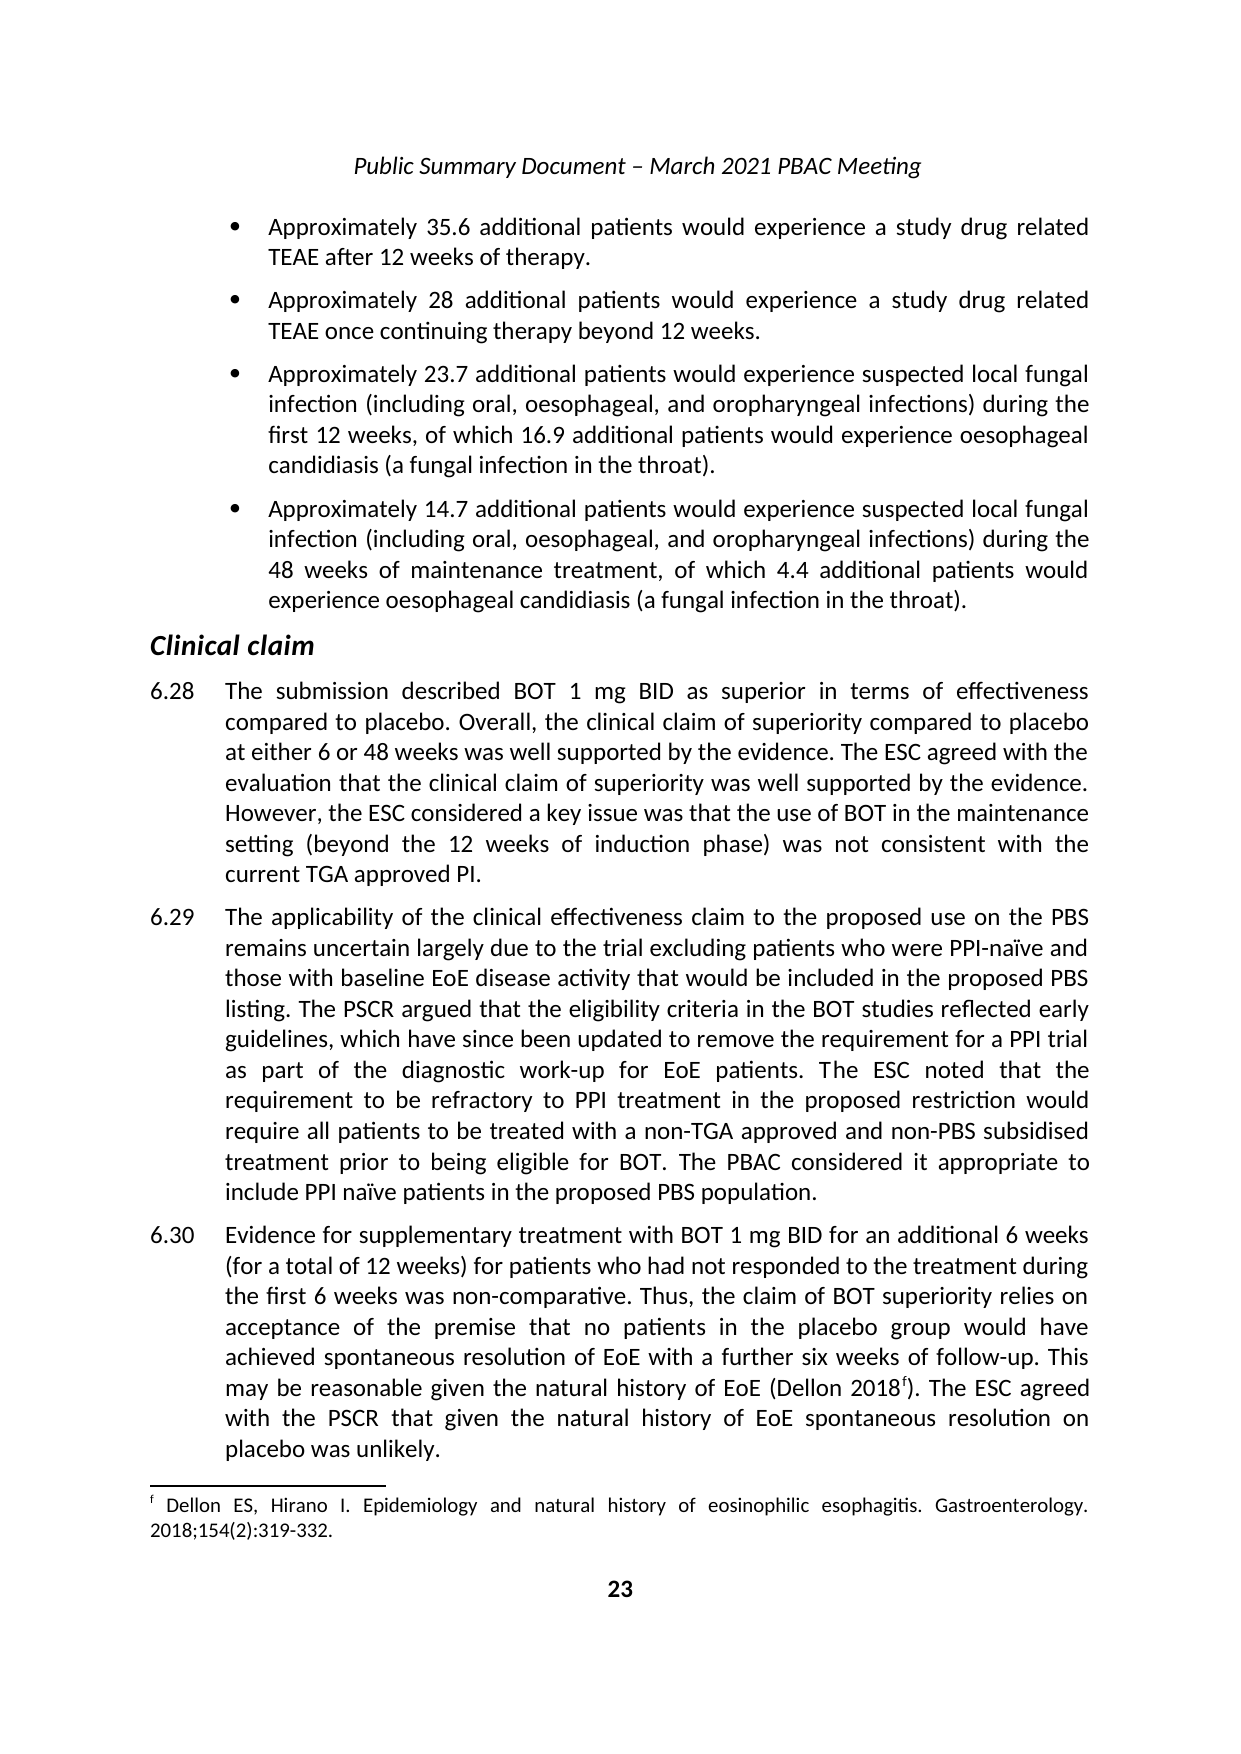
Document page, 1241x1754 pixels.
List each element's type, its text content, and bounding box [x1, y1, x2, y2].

list Approximately 23.7 additional patients would experience suspected local fungal infection (including oral, oesophageal, and oropharyngeal infections) during the first 12 weeks, of which 16.9 additional patients would experience oesophageal candidiasis (a fungal infection in the throat). [231, 358, 1090, 480]
list Approximately 28 additional patients would experience a study drug related TEAE once continuing therapy beyond 12 weeks. [231, 284, 1090, 346]
list Approximately 35.6 additional patients would experience a study drug related TEAE after 12 weeks of therapy. [231, 211, 1090, 272]
text The applicability of the clinical effectiveness claim to the proposed use on the PBS remains uncertain largely due to the trial excluding patients who were PPI-naïve and those with baseline EoE disease activity that would be included in the proposed PBS listing. The PSCR argued that the eligibility criteria in the BOT studies reflected early guidelines, which have since been updated to remove the requirement for a PPI trial as part of the diagnostic work-up for EoE patients. The ESC noted that the requirement to be refractory to PPI treatment in the proposed restriction would require all patients to be treated with a non-TGA approved and non-PBS subsidised treatment prior to being eligible for BOT. The PBAC considered it appropriate to include PPI naïve patients in the proposed PBS population. [150, 902, 1090, 1207]
subtitle Clinical claim [150, 627, 1090, 663]
list Approximately 14.7 additional patients would experience suspected local fungal infection (including oral, oesophageal, and oropharyngeal infections) during the 48 weeks of maintenance treatment, of which 4.4 additional patients would experience oesophageal candidiasis (a fungal infection in the throat). [231, 493, 1090, 615]
text The submission described BOT 1 mg BID as superior in terms of effectiveness compared to placebo. Overall, the clinical claim of superiority compared to placebo at either 6 or 48 weeks was well supported by the evidence. The ESC agreed with the evaluation that the clinical claim of superiority was well supported by the evidence. However, the ESC considered a key issue was that the use of BOT in the maintenance setting (beyond the 12 weeks of induction phase) was not consistent with the current TGA approved PI. [150, 675, 1090, 889]
text Evidence for supplementary treatment with BOT 1 mg BID for an additional 6 weeks (for a total of 12 weeks) for patients who had not responded to the treatment during the first 6 weeks was non-comparative. Thus, the claim of BOT superiority relies on acceptance of the premise that no patients in the placebo group would have achieved spontaneous resolution of EoE with a further six weeks of follow-up. This may be reasonable given the natural history of EoE (Dellon 2018). The ESC agreed with the PSCR that given the natural history of EoE spontaneous resolution on placebo was unlikely. [150, 1219, 1090, 1463]
